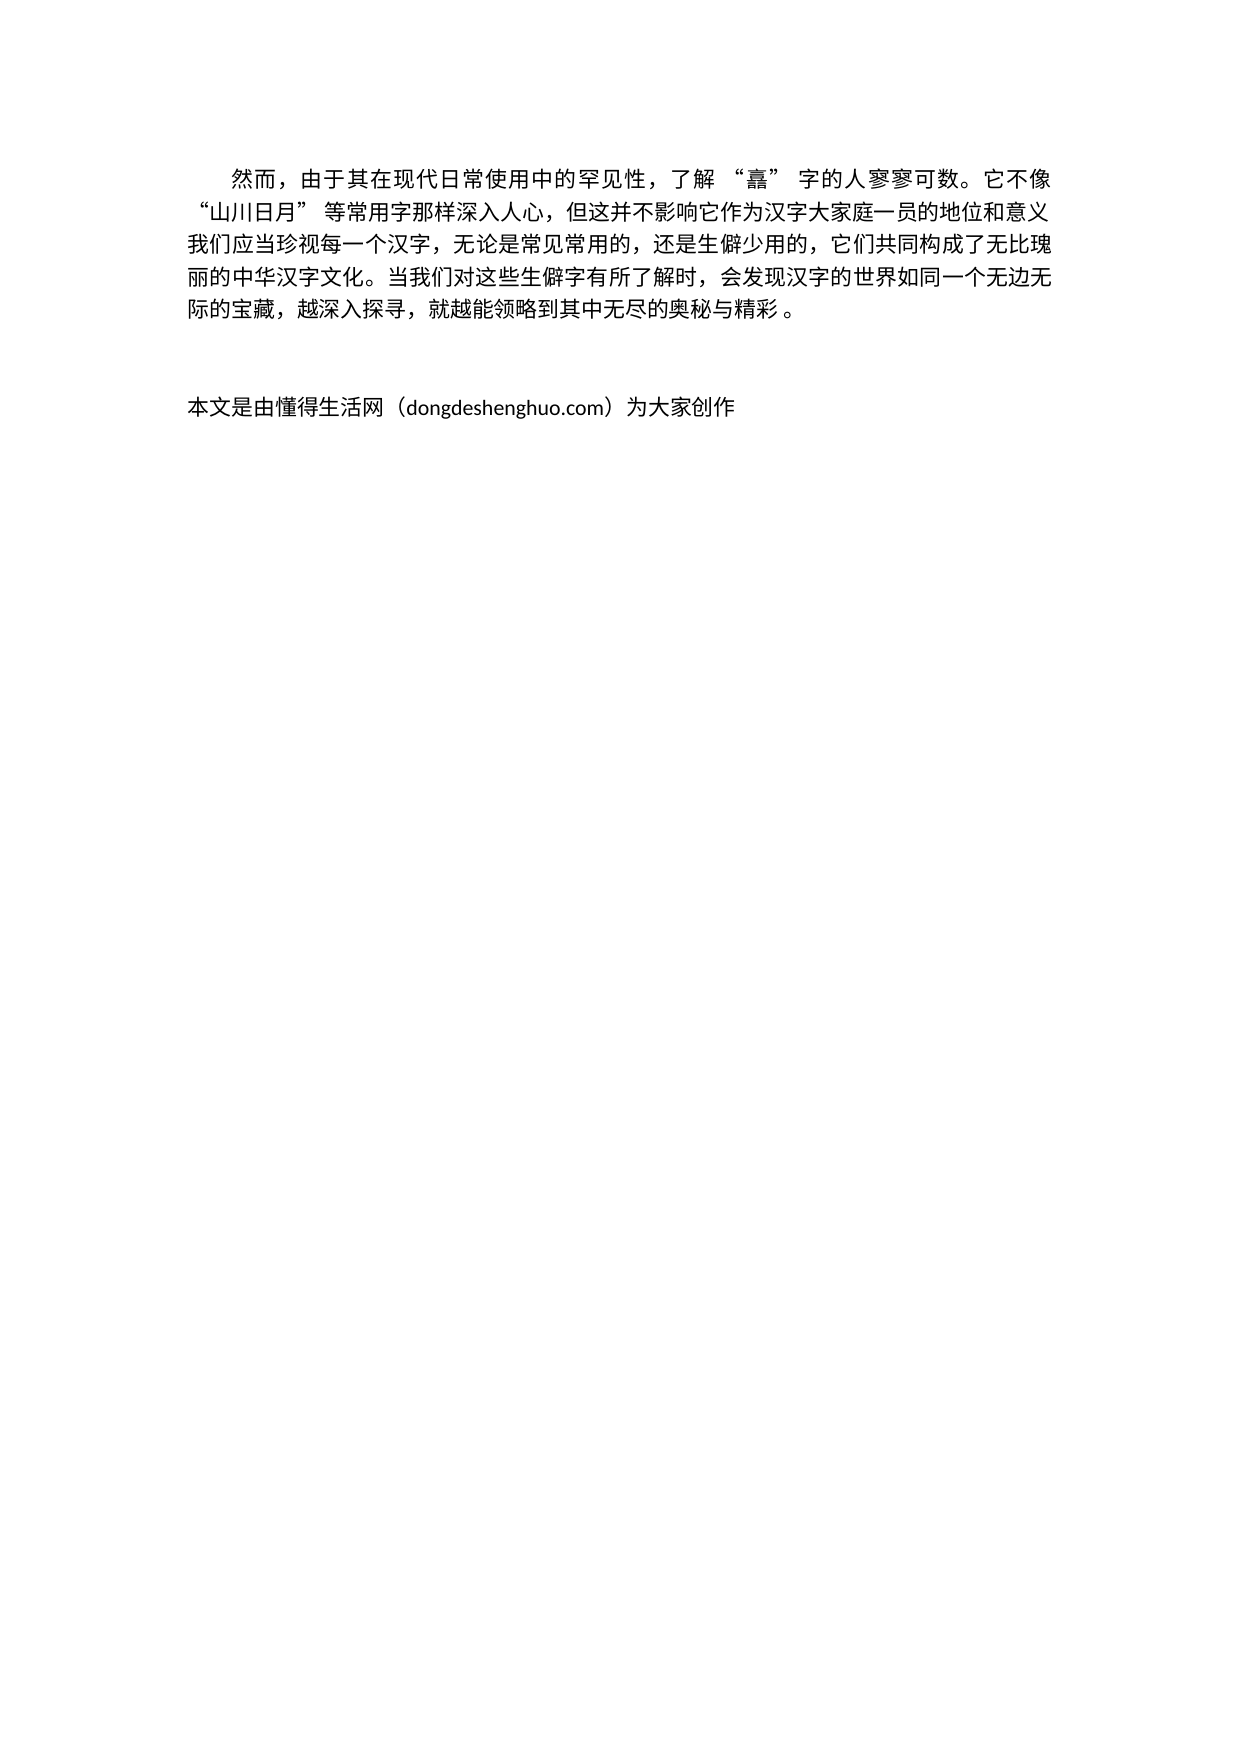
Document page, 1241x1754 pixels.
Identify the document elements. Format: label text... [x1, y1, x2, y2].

text 本文是由懂得生活网（dongdeshenghuo.com）为大家创作 [187, 389, 1053, 422]
text 然而，由于其在现代日常使用中的罕见性，了解 “譶” 字的人寥寥可数。它不像 “山川日月” 等常用字那样深入人心，但这并不影响它作为汉字大家庭一员的地位和意义。我们应当珍视每一个汉字，无论是常见常用的，还是生僻少用的，它们共同构成了无比瑰丽的中华汉字文化。当我们对这些生僻字有所了解时，会发现汉字的世界如同一个无边无际的宝藏，越深入探寻，就越能领略到其中无尽的奥秘与精彩 。 [187, 162, 1053, 324]
